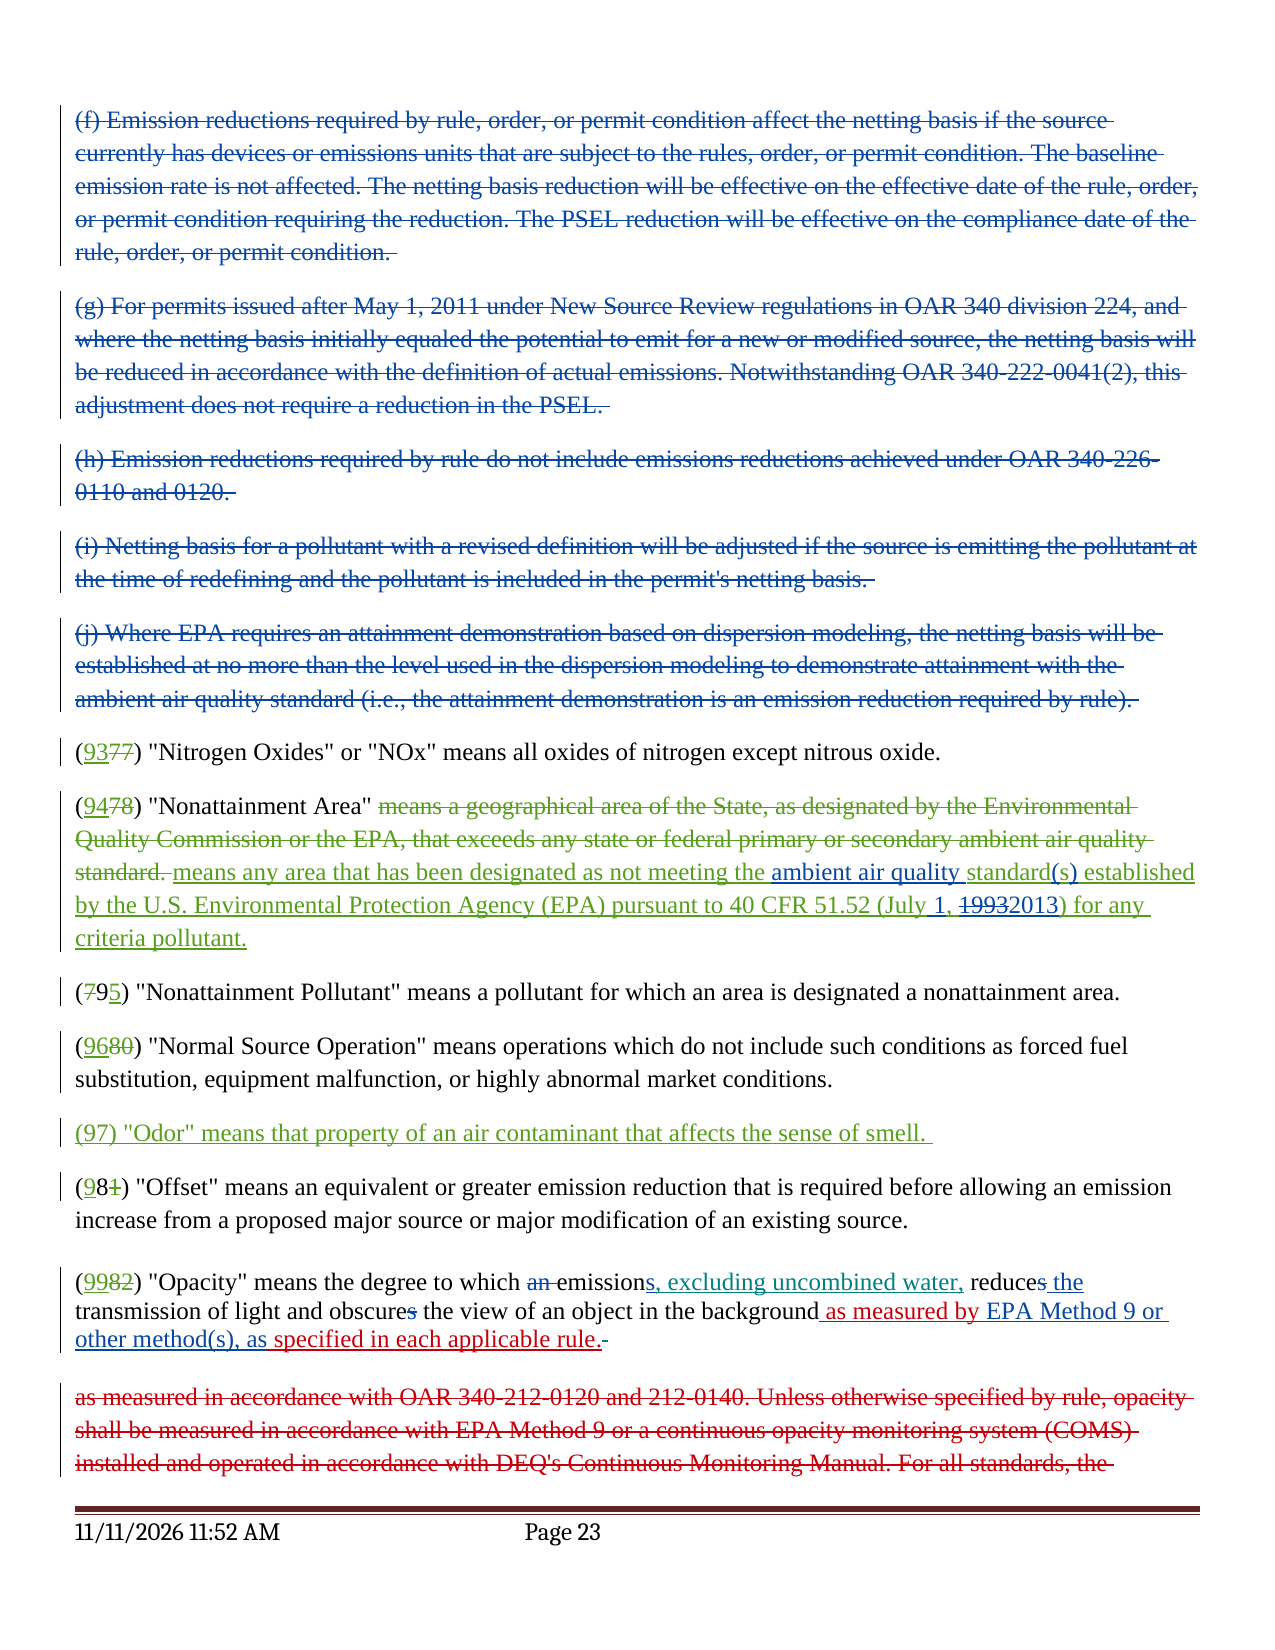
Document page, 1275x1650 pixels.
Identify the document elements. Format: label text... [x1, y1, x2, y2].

text (8) "Offset" means an equivalent or greater emission reduction that is required before allowing an emission increase from a proposed major source or major modification of an existing source. [75, 1172, 1200, 1234]
text () "Nitrogen Oxides" or "NOx" means all oxides of nitrogen except nitrous oxide. [75, 737, 1200, 766]
text (9) "Nonattainment Pollutant" means a pollutant for which an area is designated a nonattainment area. [75, 977, 1200, 1006]
text () "Opacity" means the degree to which emission reduce transmission of light and obscure the view of an object in the background [75, 1267, 1200, 1353]
text () "Nonattainment Area" [75, 791, 1200, 952]
text () "Normal Source Operation" means operations which do not include such conditions as forced fuel substitution, equipment malfunction, or highly abnormal market conditions. [75, 1031, 1200, 1093]
